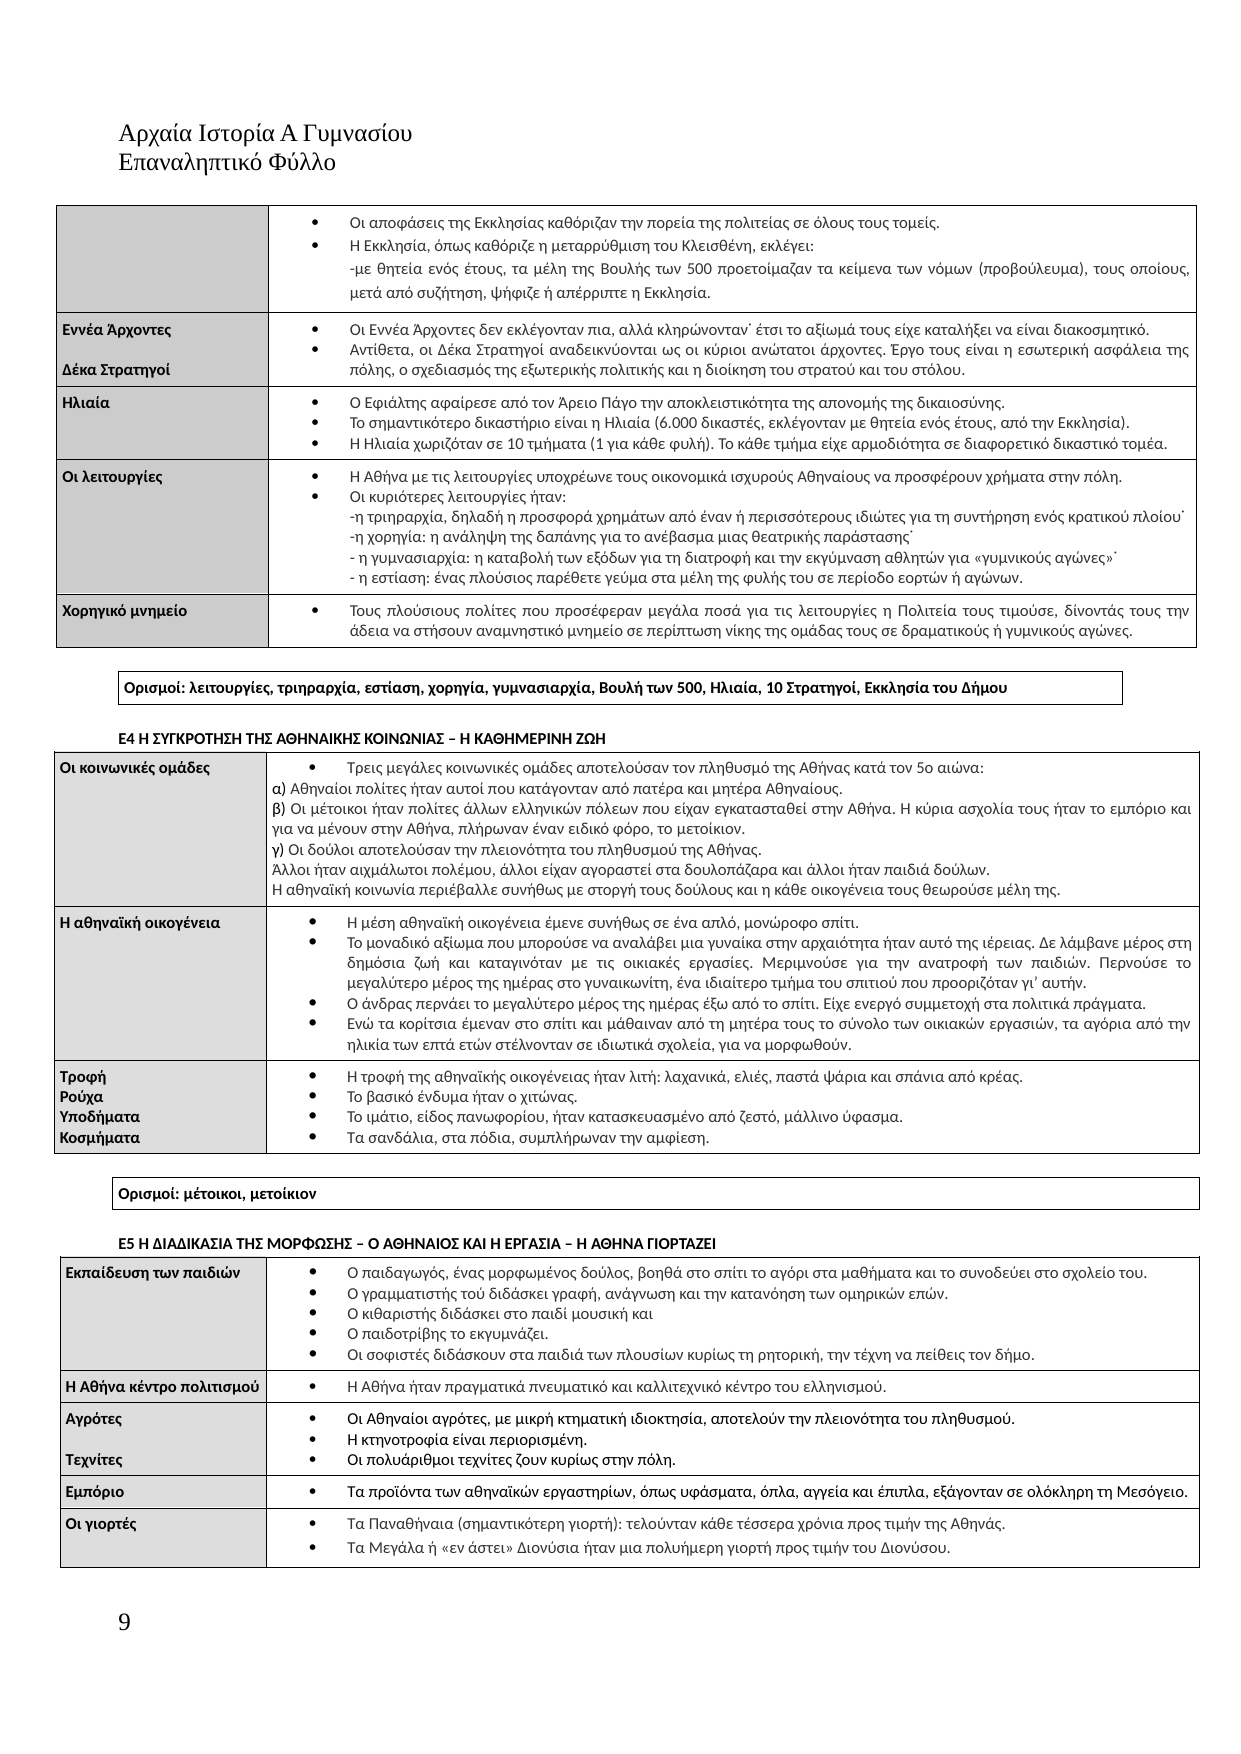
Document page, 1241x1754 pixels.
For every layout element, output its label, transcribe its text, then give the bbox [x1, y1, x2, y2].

table_cell Τους πλούσιους πολίτες που προσέφεραν μεγάλα ποσά για τις λειτουργίες η Πολιτεία τους τιμούσε, δίνοντάς τους την άδεια να στήσουν αναμνηστικό μνημείο σε περίπτωση νίκης της ομάδας τους σε δραματικούς ή γυμνικούς αγώνες. [269, 595, 1196, 647]
table_cell Οι λειτουργίες [57, 460, 268, 593]
table_header Ορισμοί: λειτουργίες, τριηραρχία, εστίαση, χορηγία, γυμνασιαρχία, Βουλή των 500, Ηλιαία, 10 Στρατηγοί, Εκκλησία του Δήμου [119, 672, 1122, 704]
table_cell Ηλιαία [57, 387, 268, 459]
table_cell Οι γιορτές [61, 1509, 266, 1567]
text Ε5 Η ΔΙΑΔΙΚΑΣΙΑ ΤΗΣ ΜΟΡΦΩΣΗΣ – Ο ΑΘΗΝΑΙΟΣ ΚΑΙ Η ΕΡΓΑΣΙΑ – Η ΑΘΗΝΑ ΓΙΟΡΤΑΖΕΙ [118, 1233, 1122, 1253]
table_cell Η τροφή της αθηναϊκής οικογένειας ήταν λιτή: λαχανικά, ελιές, παστά ψάρια και σπάνια από κρέας. Το βασικό ένδυμα ήταν ο χιτώνας. Το ιμάτιο, είδος πανωφορίου, ήταν κατασκευασμένο από ζεστό, μάλλινο ύφασμα. Τα σανδάλια, στα πόδια, συμπλήρωναν την αμφίεση. [267, 1061, 1199, 1153]
table_cell Η Αθήνα κέντρο πολιτισμού [61, 1371, 266, 1402]
table_header Οι κοινωνικές ομάδες [55, 753, 266, 906]
table_cell Τροφή Ρούχα Υποδήματα Κοσμήματα [55, 1061, 266, 1153]
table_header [269, 206, 1196, 312]
table_header Ο παιδαγωγός, ένας μορφωμένος δούλος, βοηθά στο σπίτι το αγόρι στα μαθήματα και το συνοδεύει στο σχολείο του. Ο γραμματιστής τού διδάσκει γραφή, ανάγνωση και την κατανόηση των ομηρικών επών. Ο κιθαριστής διδάσκει στο παιδί μουσική και Ο παιδοτρίβης το εκγυμνάζει. Οι σοφιστές διδάσκουν στα παιδιά των πλουσίων κυρίως τη ρητορική, την τέχνη να πείθεις τον δήμο. [267, 1258, 1199, 1370]
table_cell Οι Εννέα Άρχοντες δεν εκλέγονταν πια, αλλά κληρώνονταν˙ έτσι το αξίωμά τους είχε καταλήξει να είναι διακοσμητικό. Αντίθετα, οι Δέκα Στρατηγοί αναδεικνύονται ως οι κύριοι ανώτατοι άρχοντες. Έργο τους είναι η εσωτερική ασφάλεια της πόλης, ο σχεδιασμός της εξωτερικής πολιτικής και η διοίκηση του στρατού και του στόλου. [269, 313, 1196, 386]
text Ε4 Η ΣΥΓΚΡΟΤΗΣΗ ΤΗΣ ΑΘΗΝΑΙΚΗΣ ΚΟΙΝΩΝΙΑΣ – Η ΚΑΘΗΜΕΡΙΝΗ ΖΩΗ [118, 728, 1122, 748]
table_cell Εννέα Άρχοντες Δέκα Στρατηγοί [57, 313, 268, 386]
table_cell Η Αθήνα με τις λειτουργίες υποχρέωνε τους οικονομικά ισχυρούς Αθηναίους να προσφέρουν χρήματα στην πόλη. Οι κυριότερες λειτουργίες ήταν: -η τριηραρχία, δηλαδή η προσφορά χρημάτων από έναν ή περισσότερους ιδιώτες για τη συντήρηση ενός κρατικού πλοίου˙ -η χορηγία: η ανάληψη της δαπάνης για το ανέβασμα μιας θεατρικής παράστασης˙ - η γυμνασιαρχία: η καταβολή των εξόδων για τη διατροφή και την εκγύμναση αθλητών για «γυμνικούς αγώνες»˙ - η εστίαση: ένας πλούσιος παρέθετε γεύμα στα μέλη της φυλής του σε περίοδο εορτών ή αγώνων. [269, 460, 1196, 593]
table_cell Ο Εφιάλτης αφαίρεσε από τον Άρειο Πάγο την αποκλειστικότητα της απονομής της δικαιοσύνης. Το σημαντικότερο δικαστήριο είναι η Ηλιαία (6.000 δικαστές, εκλέγονταν με θητεία ενός έτους, από την Εκκλησία). Η Ηλιαία χωριζόταν σε 10 τμήματα (1 για κάθε φυλή). Το κάθε τμήμα είχε αρμοδιότητα σε διαφορετικό δικαστικό τομέα. [269, 387, 1196, 459]
table_cell Εμπόριο [61, 1476, 266, 1507]
table_cell Χορηγικό μνημείο [57, 595, 268, 647]
table_cell Αγρότες Τεχνίτες [61, 1403, 266, 1475]
table_cell Η Αθήνα ήταν πραγματικά πνευματικό και καλλιτεχνικό κέντρο του ελληνισμού. [267, 1371, 1199, 1402]
table_cell Η μέση αθηναϊκή οικογένεια έμενε συνήθως σε ένα απλό, μονώροφο σπίτι. Το μοναδικό αξίωμα που μπορούσε να αναλάβει μια γυναίκα στην αρχαιότητα ήταν αυτό της ιέρειας. Δε λάμβανε μέρος στη δημόσια ζωή και καταγινόταν με τις οικιακές εργασίες. Μεριμνούσε για την ανατροφή των παιδιών. Περνούσε το μεγαλύτερο μέρος της ημέρας στο γυναικωνίτη, ένα ιδιαίτερο τμήμα του σπιτιού που προοριζόταν γι’ αυτήν. Ο άνδρας περνάει το μεγαλύτερο μέρος της ημέρας έξω από το σπίτι. Είχε ενεργό συμμετοχή στα πολιτικά πράγματα. Ενώ τα κορίτσια έμεναν στο σπίτι και μάθαιναν από τη μητέρα τους το σύνολο των οικιακών εργασιών, τα αγόρια από την ηλικία των επτά ετών στέλνονταν σε ιδιωτικά σχολεία, για να μορφωθούν. [267, 907, 1199, 1060]
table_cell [267, 1509, 1199, 1567]
table_header Εκπαίδευση των παιδιών [61, 1258, 266, 1370]
table_cell Οι Αθηναίοι αγρότες, με μικρή κτηματική ιδιοκτησία, αποτελούν την πλειονότητα του πληθυσμού. Η κτηνοτροφία είναι περιορισμένη. Οι πολυάριθμοι τεχνίτες ζουν κυρίως στην πόλη. [267, 1403, 1199, 1475]
table_header Ορισμοί: μέτοικοι, μετοίκιον [113, 1178, 1199, 1209]
table_header Τρεις μεγάλες κοινωνικές ομάδες αποτελούσαν τον πληθυσμό της Αθήνας κατά τον 5ο αιώνα: α) Αθηναίοι πολίτες ήταν αυτοί που κατάγονταν από πατέρα και μητέρα Αθηναίους. β) Οι μέτοικοι ήταν πολίτες άλλων ελληνικών πόλεων που είχαν εγκατασταθεί στην Αθήνα. Η κύρια ασχολία τους ήταν το εμπόριο και για να μένουν στην Αθήνα, πλήρωναν έναν ειδικό φόρο, το μετοίκιον. γ) Οι δούλοι αποτελούσαν την πλειονότητα του πληθυσμού της Αθήνας. Άλλοι ήταν αιχμάλωτοι πολέμου, άλλοι είχαν αγοραστεί στα δουλοπάζαρα και άλλοι ήταν παιδιά δούλων. Η αθηναϊκή κοινωνία περιέβαλλε συνήθως με στοργή τους δούλους και η κάθε οικογένεια τους θεωρούσε μέλη της. [267, 753, 1199, 906]
table_cell Η αθηναϊκή οικογένεια [55, 907, 266, 1060]
table_cell Τα προϊόντα των αθηναϊκών εργαστηρίων, όπως υφάσματα, όπλα, αγγεία και έπιπλα, εξάγονταν σε ολόκληρη τη Μεσόγειο. [267, 1476, 1199, 1507]
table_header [57, 206, 268, 312]
